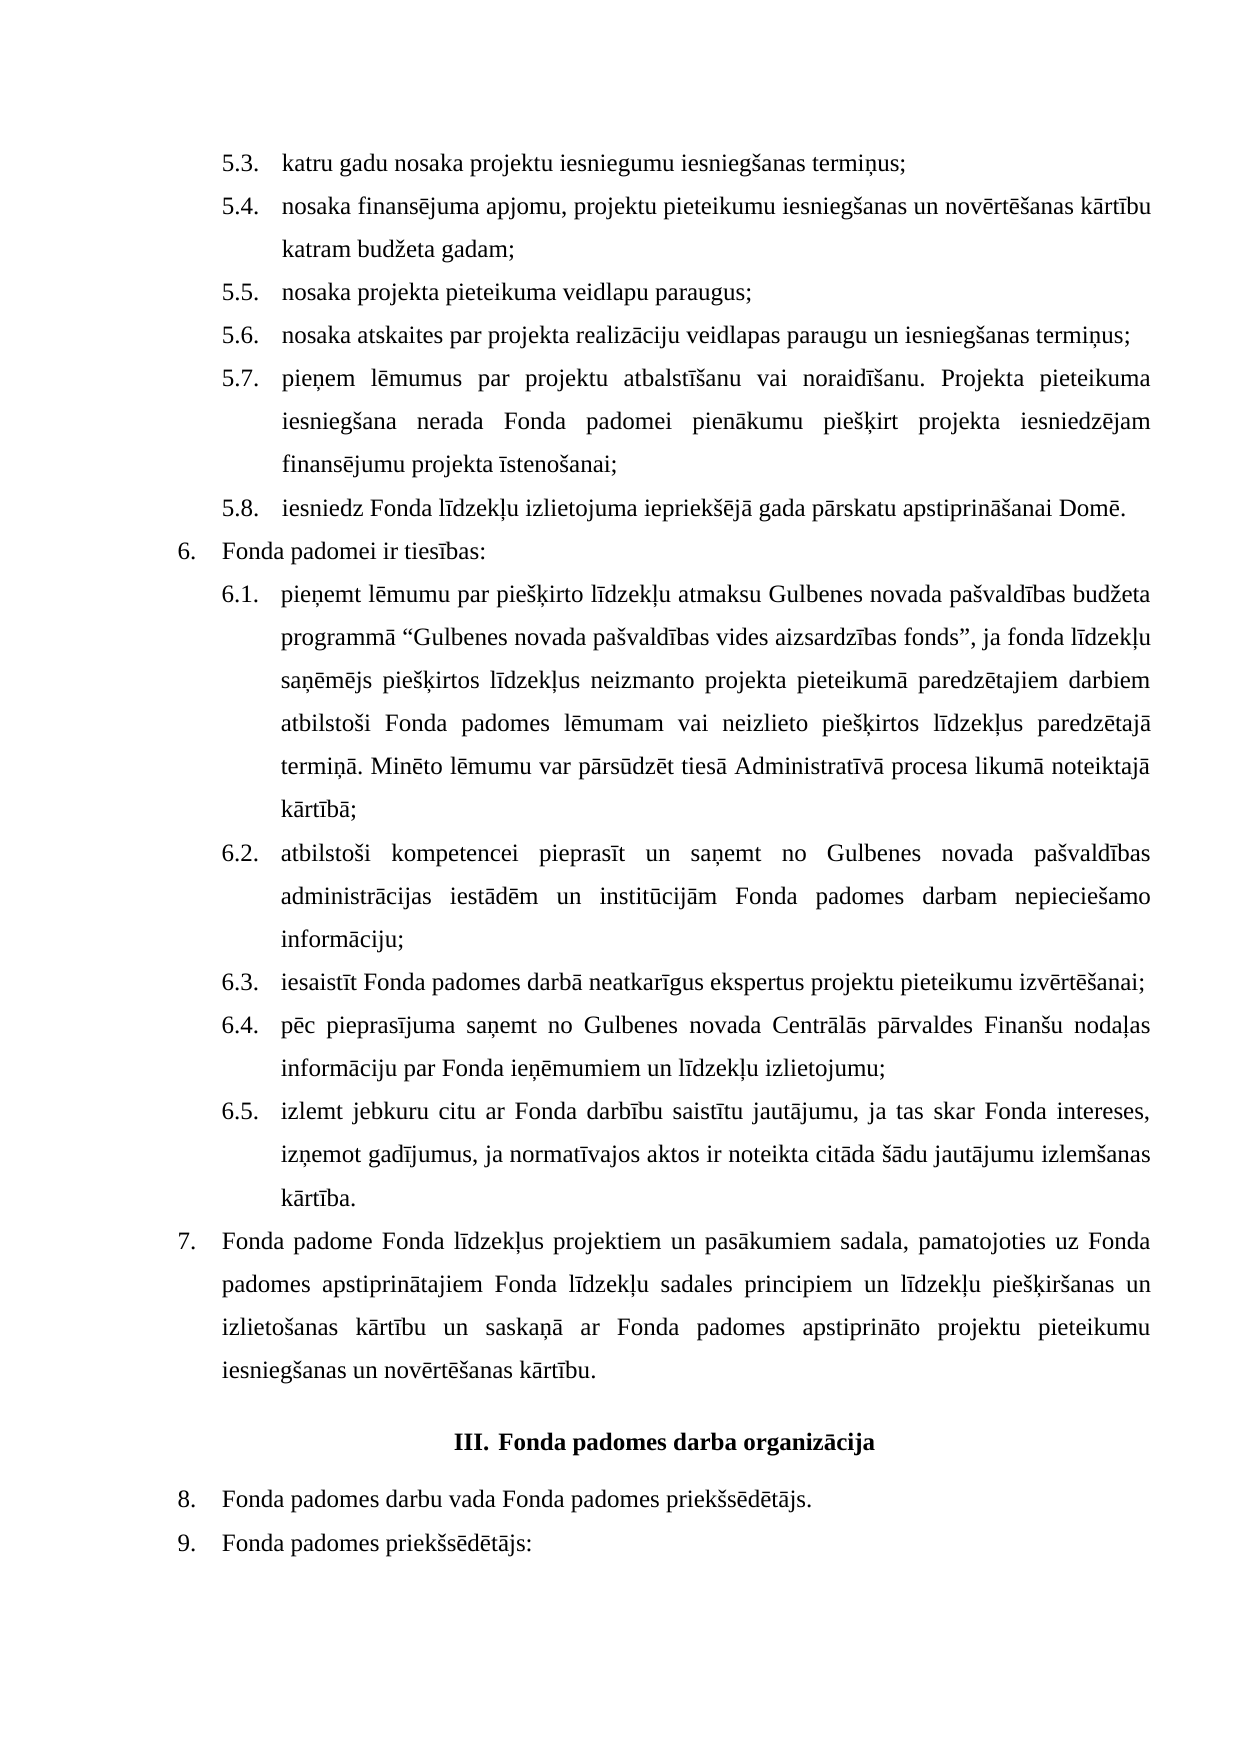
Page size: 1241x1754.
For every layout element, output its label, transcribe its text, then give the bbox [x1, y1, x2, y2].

list Fonda padomei ir tiesības: [177, 536, 1152, 564]
list nosaka projekta pieteikuma veidlapu paraugus; [222, 277, 1152, 306]
list iesaistīt Fonda padomes darbā neatkarīgus ekspertus projektu pieteikumu izvērtēšanai; [221, 967, 1152, 996]
list pēc pieprasījuma saņemt no Gulbenes novada Centrālās pārvaldes Finanšu nodaļas informāciju par Fonda ieņēmumiem un līdzekļu izlietojumu; [221, 1010, 1152, 1082]
list pieņem lēmumus par projektu atbalstīšanu vai noraidīšanu. Projekta pieteikuma iesniegšana nerada Fonda padomei pienākumu piešķirt projekta iesniedzējam finansējumu projekta īstenošanai; [222, 363, 1152, 478]
list Fonda padomes darba organizācija [177, 1427, 1152, 1456]
list Fonda padome Fonda līdzekļus projektiem un pasākumiem sadala, pamatojoties uz Fonda padomes apstiprinātajiem Fonda līdzekļu sadales principiem un līdzekļu piešķiršanas un izlietošanas kārtību un saskaņā ar Fonda padomes apstiprināto projektu pieteikumu iesniegšanas un novērtēšanas kārtību. [177, 1226, 1152, 1384]
list katru gadu nosaka projektu iesniegumu iesniegšanas termiņus; [222, 148, 1152, 176]
list Fonda padomes priekšsēdētājs: [177, 1528, 1152, 1556]
list nosaka finansējuma apjomu, projektu pieteikumu iesniegšanas un novērtēšanas kārtību katram budžeta gadam; [222, 191, 1152, 263]
list nosaka atskaites par projekta realizāciju veidlapas paraugu un iesniegšanas termiņus; [222, 320, 1152, 349]
list pieņemt lēmumu par piešķirto līdzekļu atmaksu Gulbenes novada pašvaldības budžeta programmā “Gulbenes novada pašvaldības vides aizsardzības fonds”, ja fonda līdzekļu saņēmējs piešķirtos līdzekļus neizmanto projekta pieteikumā paredzētajiem darbiem atbilstoši Fonda padomes lēmumam vai neizlieto piešķirtos līdzekļus paredzētajā termiņā. Minēto lēmumu var pārsūdzēt tiesā Administratīvā procesa likumā noteiktajā kārtībā; [221, 579, 1152, 823]
list Fonda padomes darbu vada Fonda padomes priekšsēdētājs. [177, 1484, 1152, 1513]
list atbilstoši kompetencei pieprasīt un saņemt no Gulbenes novada pašvaldības administrācijas iestādēm un institūcijām Fonda padomes darbam nepieciešamo informāciju; [221, 838, 1152, 953]
list izlemt jebkuru citu ar Fonda darbību saistītu jautājumu, ja tas skar Fonda intereses, izņemot gadījumus, ja normatīvajos aktos ir noteikta citāda šādu jautājumu izlemšanas kārtība. [221, 1096, 1152, 1211]
list iesniedz Fonda līdzekļu izlietojuma iepriekšējā gada pārskatu apstiprināšanai Domē. [222, 493, 1152, 521]
